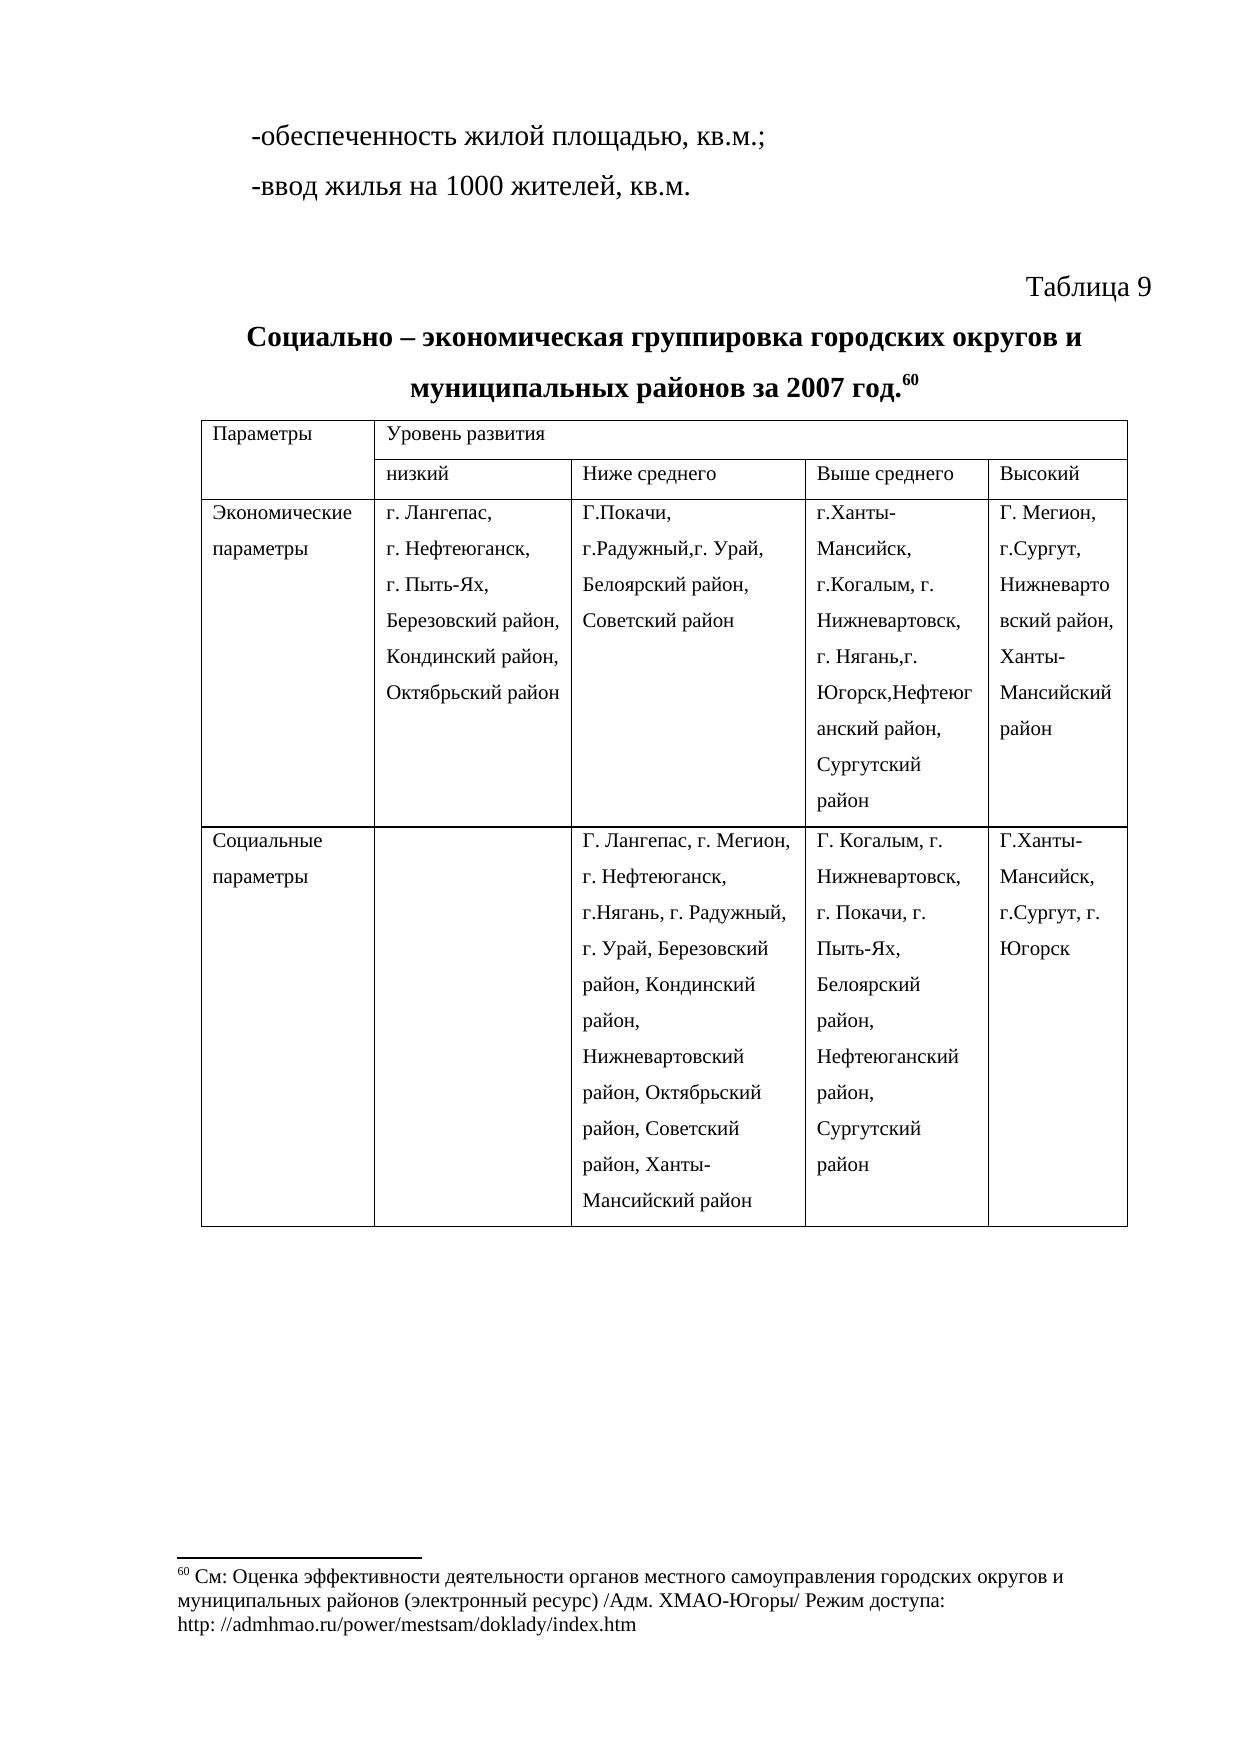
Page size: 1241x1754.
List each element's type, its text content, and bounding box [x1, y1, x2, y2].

table_cell Ниже среднего [572, 460, 805, 499]
table_header Параметры [202, 421, 374, 499]
table_cell г. Лангепас, г. Нефтеюганск, г. Пыть-Ях, Березовский район, Кондинский район, Октябрьский район [375, 500, 571, 826]
table_cell Выше среднего [806, 460, 988, 499]
text -ввод жилья на 1000 жителей, кв.м. [177, 168, 1152, 202]
table_cell Г.Покачи, г.Радужный,г. Урай, Белоярский район, Советский район [572, 500, 805, 826]
table_cell Г. Когалым, г. Нижневартовск, г. Покачи, г. Пыть-Ях, Белоярский район, Нефтеюганский район, Сургутский район [806, 828, 988, 1226]
table_cell г.Ханты-Мансийск, г.Когалым, г. Нижневартовск, г. Нягань,г. Югорск,Нефтеюганский район, Сургутский район [806, 500, 988, 826]
table_cell Высокий [989, 460, 1127, 499]
table_cell низкий [375, 460, 571, 499]
text -обеспеченность жилой площадью, кв.м.; [177, 118, 1152, 152]
text Социально – экономическая группировка городских округов и муниципальных районов за 2007 год. [177, 319, 1152, 403]
table_cell Г. Лангепас, г. Мегион, г. Нефтеюганск, г.Нягань, г. Радужный, г. Урай, Березовский район, Кондинский район, Нижневартовский район, Октябрьский район, Советский район, Ханты-Мансийский район [572, 828, 805, 1226]
table_cell Г.Ханты-Мансийск, г.Сургут, г. Югорск [989, 828, 1127, 1226]
text Таблица 9 [177, 269, 1152, 303]
table_header Уровень развития [375, 421, 1127, 459]
table_cell Социальные параметры [202, 828, 374, 1226]
table_cell Экономические параметры [202, 500, 374, 826]
table_cell Г. Мегион, г.Сургут, Нижневартовский район, Ханты-Мансийский район [989, 500, 1127, 826]
table_cell [375, 828, 571, 1226]
